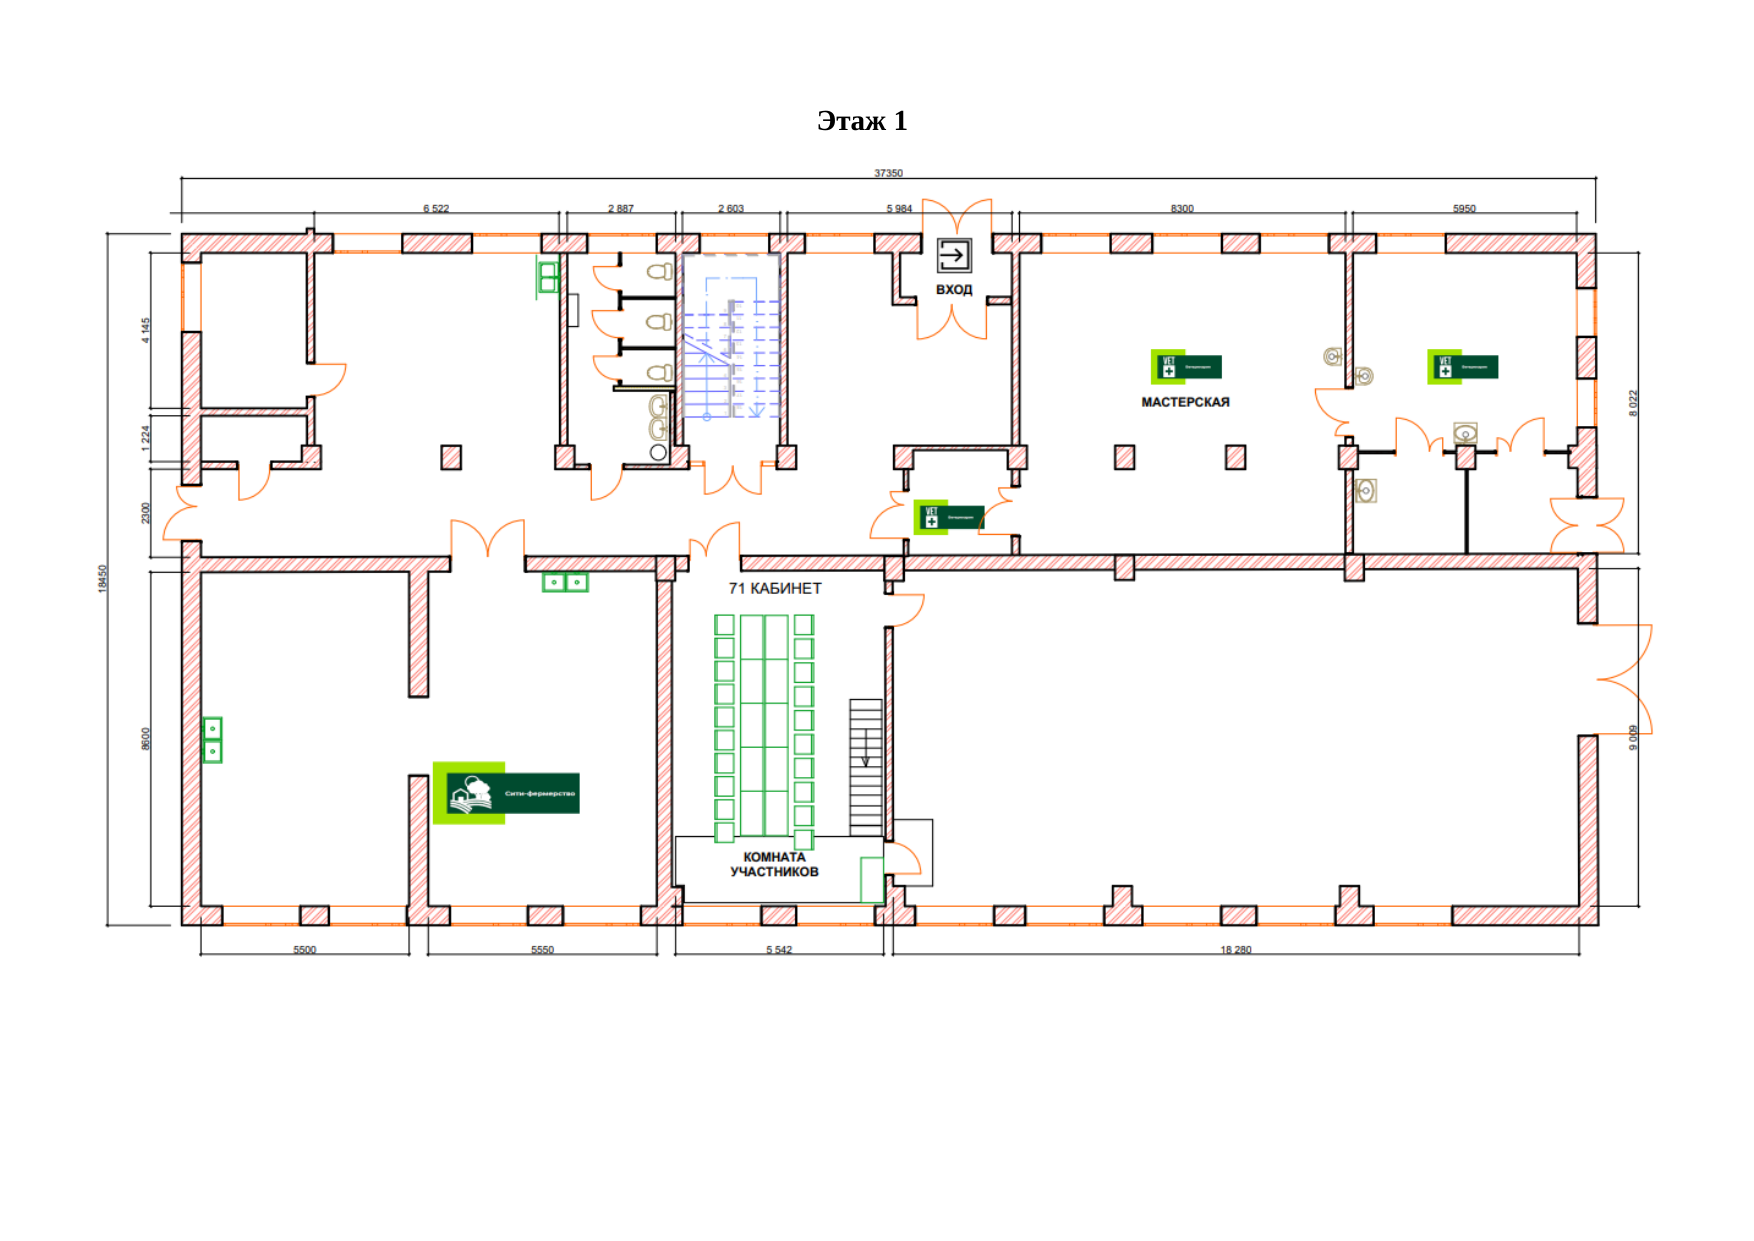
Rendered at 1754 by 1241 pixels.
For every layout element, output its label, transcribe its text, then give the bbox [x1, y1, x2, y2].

text Этаж 1 [89, 103, 1636, 137]
